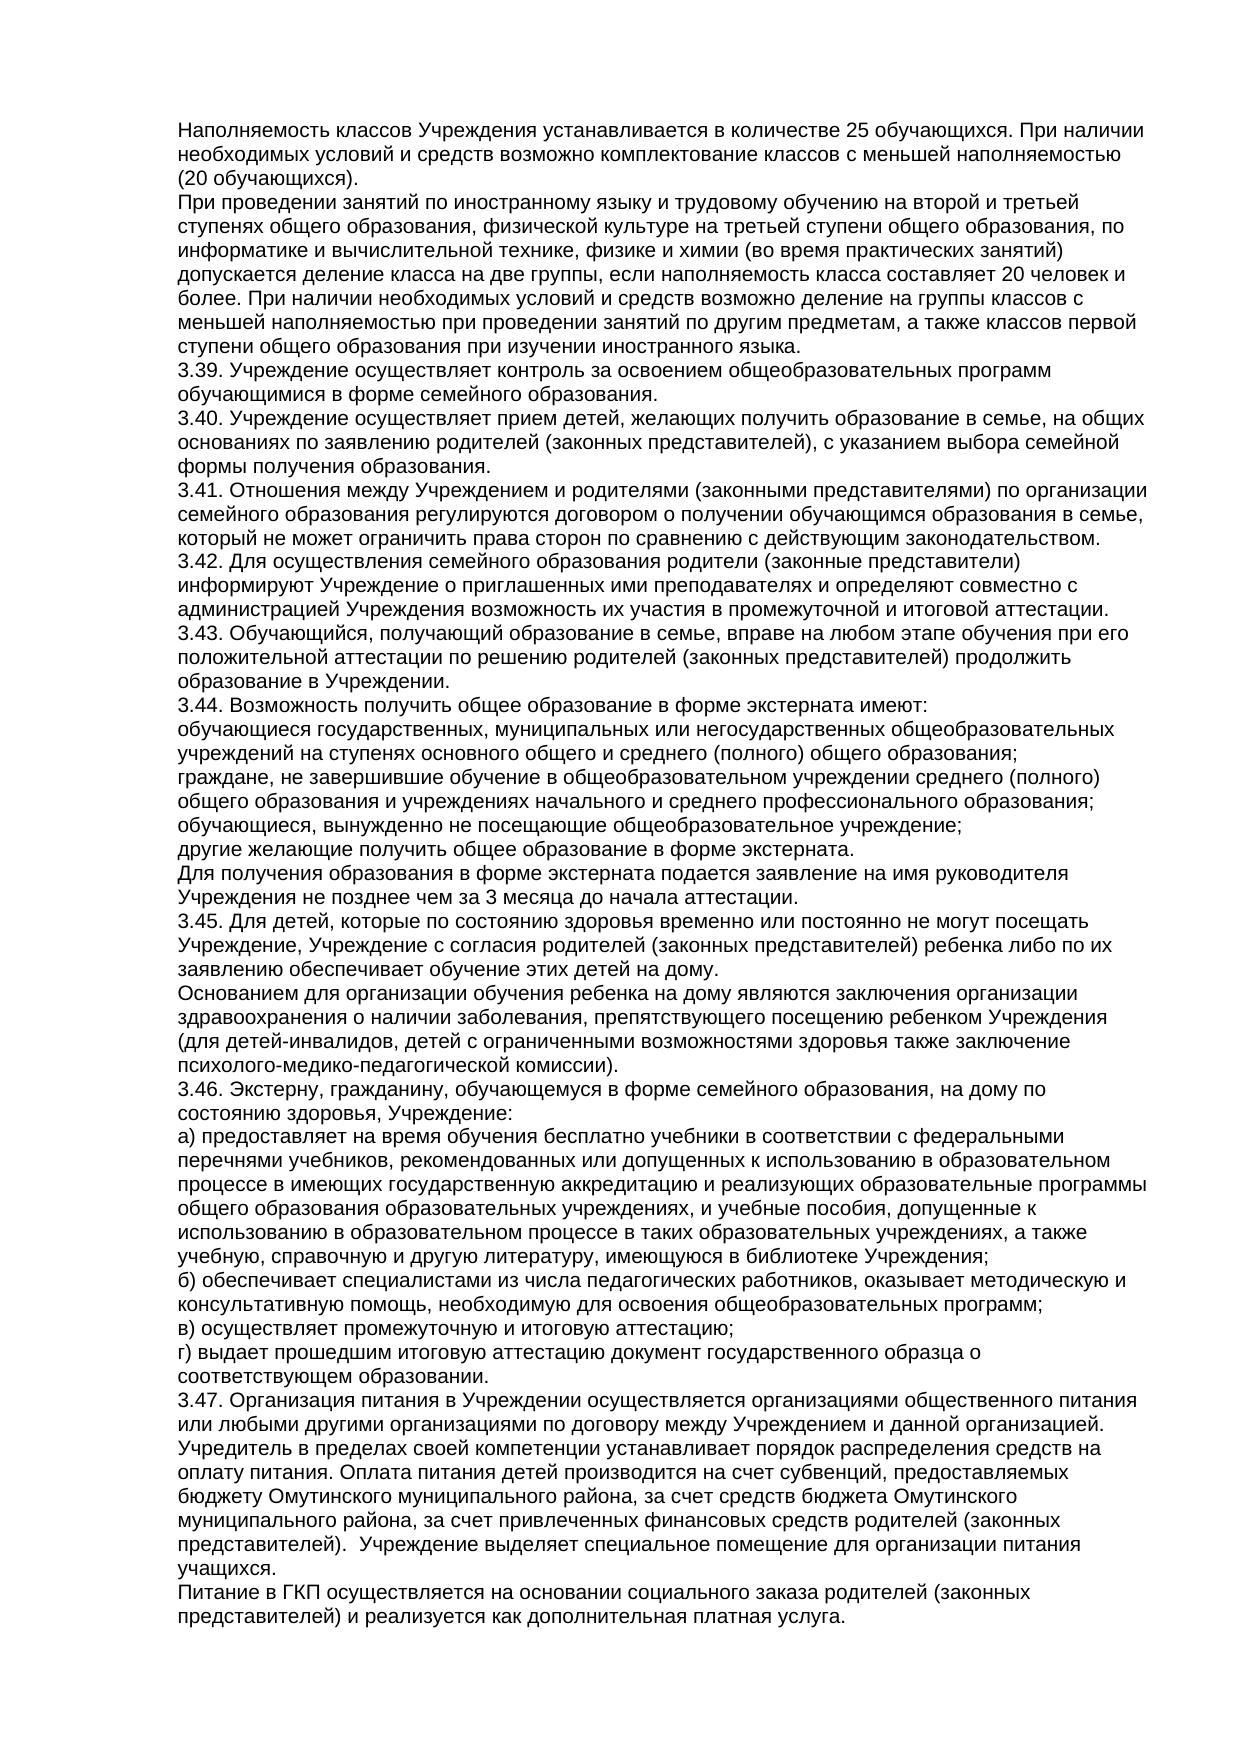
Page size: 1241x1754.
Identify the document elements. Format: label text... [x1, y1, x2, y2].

text б) обеспечивает специалистами из числа педагогических работников, оказывает методическую и консультативную помощь, необходимую для освоения общеобразовательных программ; [177, 1268, 1152, 1316]
text в) осуществляет промежуточную и итоговую аттестацию; [177, 1316, 1152, 1340]
text обучающиеся государственных, муниципальных или негосударственных общеобразовательных учреждений на ступенях основного общего и среднего (полного) общего образования; [177, 717, 1152, 765]
text другие желающие получить общее образование в форме экстерната. [177, 837, 1152, 861]
text Основанием для организации обучения ребенка на дому являются заключения организации здравоохранения о наличии заболевания, препятствующего посещению ребенком Учреждения (для детей-инвалидов, детей с ограниченными возможностями здоровья также заключение психолого-медико-педагогической комиссии). [177, 981, 1152, 1076]
text 3.43. Обучающийся, получающий образование в семье, вправе на любом этапе обучения при его положительной аттестации по решению родителей (законных представителей) продолжить образование в Учреждении. [177, 621, 1152, 693]
text Наполняемость классов Учреждения устанавливается в количестве 25 обучающихся. При наличии необходимых условий и средств возможно комплектование классов с меньшей наполняемостью (20 обучающихся). [177, 118, 1152, 190]
text 3.42. Для осуществления семейного образования родители (законные представители) информируют Учреждение о приглашенных ими преподавателях и определяют совместно с администрацией Учреждения возможность их участия в промежуточной и итоговой аттестации. [177, 549, 1152, 621]
text граждане, не завершившие обучение в общеобразовательном учреждении среднего (полного) общего образования и учреждениях начального и среднего профессионального образования; [177, 765, 1152, 813]
text 3.39. Учреждение осуществляет контроль за освоением общеобразовательных программ обучающимися в форме семейного образования. [177, 358, 1152, 406]
text Питание в ГКП осуществляется на основании социального заказа родителей (законных представителей) и реализуется как дополнительная платная услуга. [177, 1579, 1152, 1627]
text 3.41. Отношения между Учреждением и родителями (законными представителями) по организации семейного образования регулируются договором о получении обучающимся образования в семье, который не может ограничить права сторон по сравнению с действующим законодательством. [177, 477, 1152, 549]
text г) выдает прошедшим итоговую аттестацию документ государственного образца о соответствующем образовании. [177, 1340, 1152, 1388]
text а) предоставляет на время обучения бесплатно учебники в соответствии с федеральными перечнями учебников, рекомендованных или допущенных к использованию в образовательном процессе в имеющих государственную аккредитацию и реализующих образовательные программы общего образования образовательных учреждениях, и учебные пособия, допущенные к использованию в образовательном процессе в таких образовательных учреждениях, а также учебную, справочную и другую литературу, имеющуюся в библиотеке Учреждения; [177, 1124, 1152, 1268]
text 3.47. Организация питания в Учреждении осуществляется организациями общественного питания или любыми другими организациями по договору между Учреждением и данной организацией. Учредитель в пределах своей компетенции устанавливает порядок распределения средств на оплату питания. Оплата питания детей производится на счет субвенций, предоставляемых бюджету Омутинского муниципального района, за счет средств бюджета Омутинского муниципального района, за счет привлеченных финансовых средств родителей (законных представителей). Учреждение выделяет специальное помещение для организации питания учащихся. [177, 1388, 1152, 1579]
text При проведении занятий по иностранному языку и трудовому обучению на второй и третьей ступенях общего образования, физической культуре на третьей ступени общего образования, по информатике и вычислительной технике, физике и химии (во время практических занятий) допускается деление класса на две группы, если наполняемость класса составляет 20 человек и более. При наличии необходимых условий и средств возможно деление на группы классов с меньшей наполняемостью при проведении занятий по другим предметам, а также классов первой ступени общего образования при изучении иностранного языка. [177, 190, 1152, 358]
text 3.45. Для детей, которые по состоянию здоровья временно или постоянно не могут посещать Учреждение, Учреждение с согласия родителей (законных представителей) ребенка либо по их заявлению обеспечивает обучение этих детей на дому. [177, 909, 1152, 981]
text 3.40. Учреждение осуществляет прием детей, желающих получить образование в семье, на общих основаниях по заявлению родителей (законных представителей), с указанием выбора семейной формы получения образования. [177, 406, 1152, 477]
text 3.46. Экстерну, гражданину, обучающемуся в форме семейного образования, на дому по состоянию здоровья, Учреждение: [177, 1076, 1152, 1124]
text Для получения образования в форме экстерната подается заявление на имя руководителя Учреждения не позднее чем за 3 месяца до начала аттестации. [177, 861, 1152, 909]
text обучающиеся, вынужденно не посещающие общеобразовательное учреждение; [177, 813, 1152, 837]
text 3.44. Возможность получить общее образование в форме экстерната имеют: [177, 693, 1152, 717]
